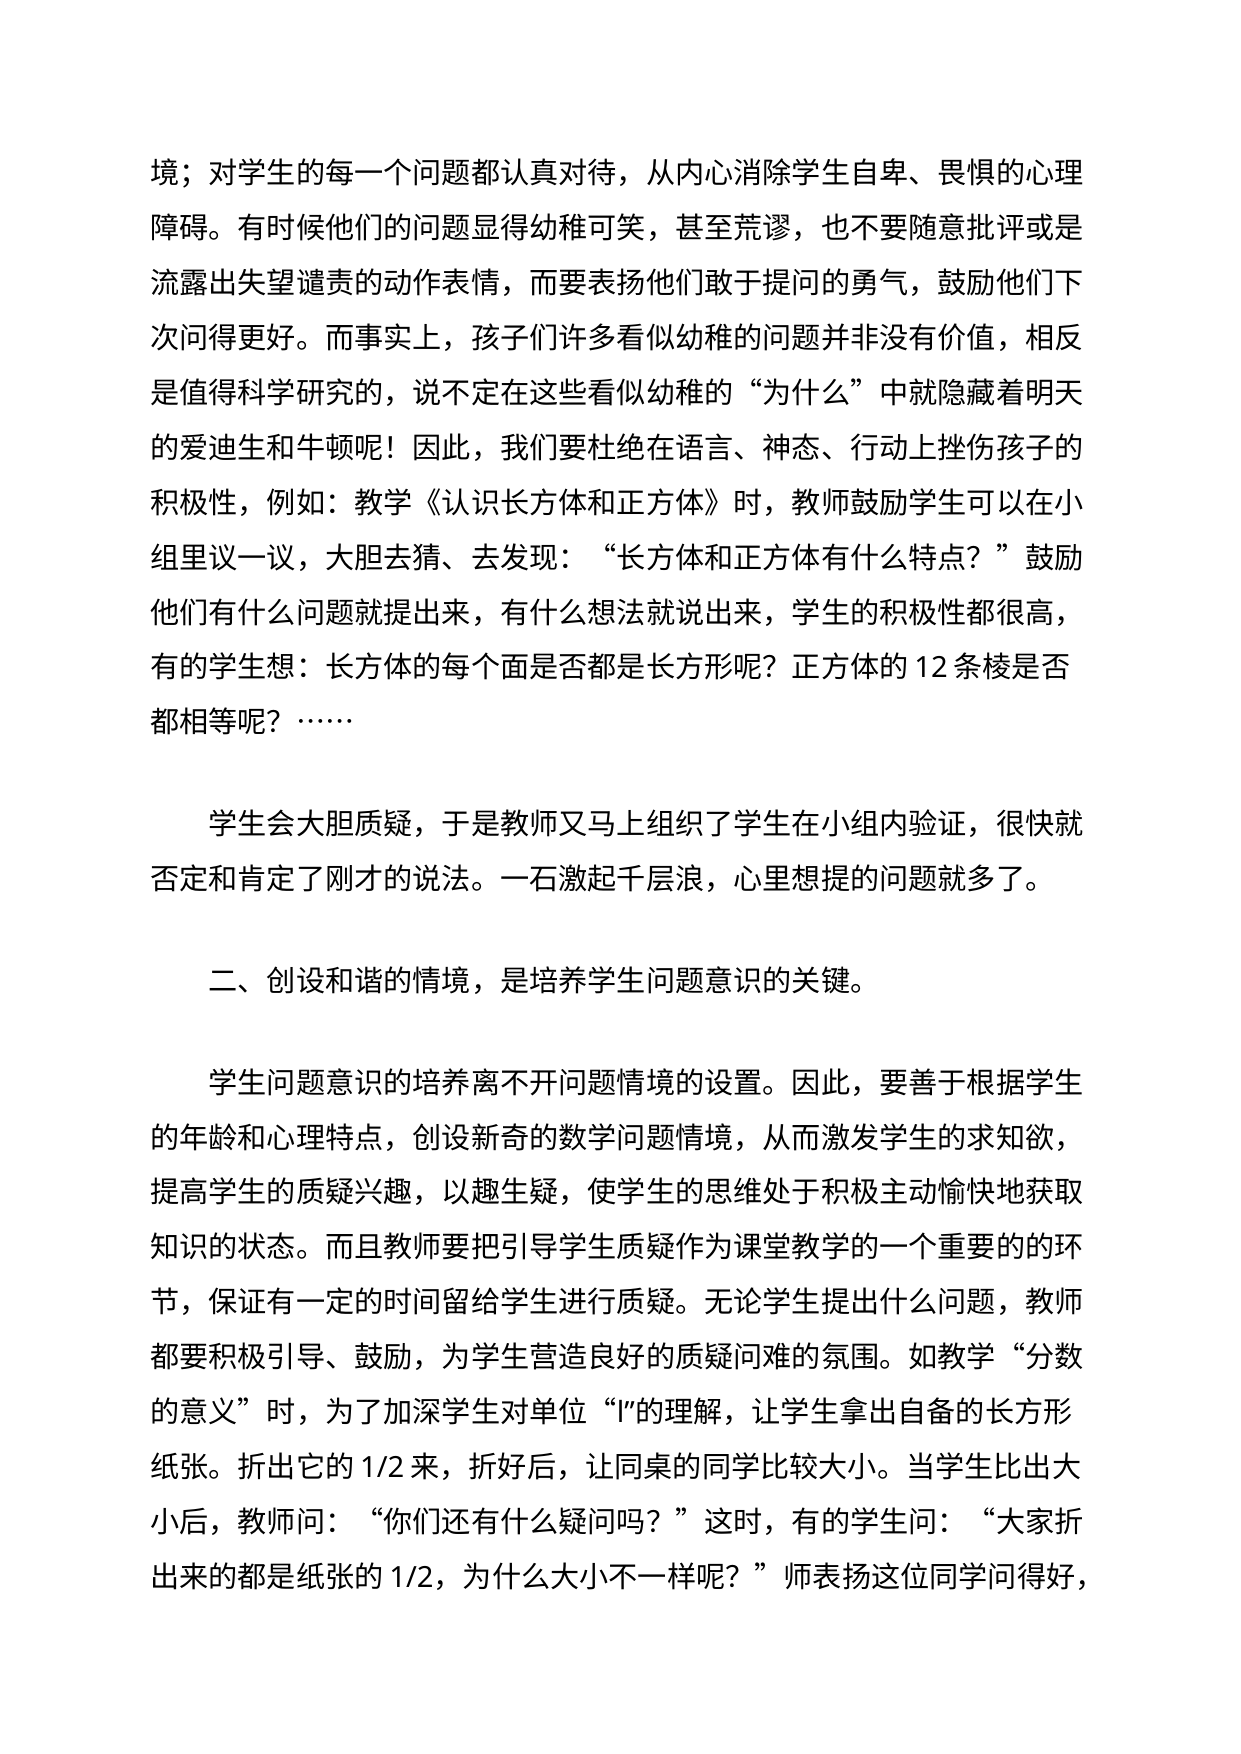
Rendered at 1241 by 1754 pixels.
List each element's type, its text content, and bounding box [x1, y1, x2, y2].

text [150, 1059, 1090, 1596]
text 学生会大胆质疑，于是教师又马上组织了学生在小组内验证，很快就否定和肯定了刚才的说法。一石激起千层浪，心里想提的问题就多了。 [150, 801, 1090, 898]
text 二、创设和谐的情境，是培养学生问题意识的关键。 [150, 957, 1090, 1000]
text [150, 150, 1090, 741]
